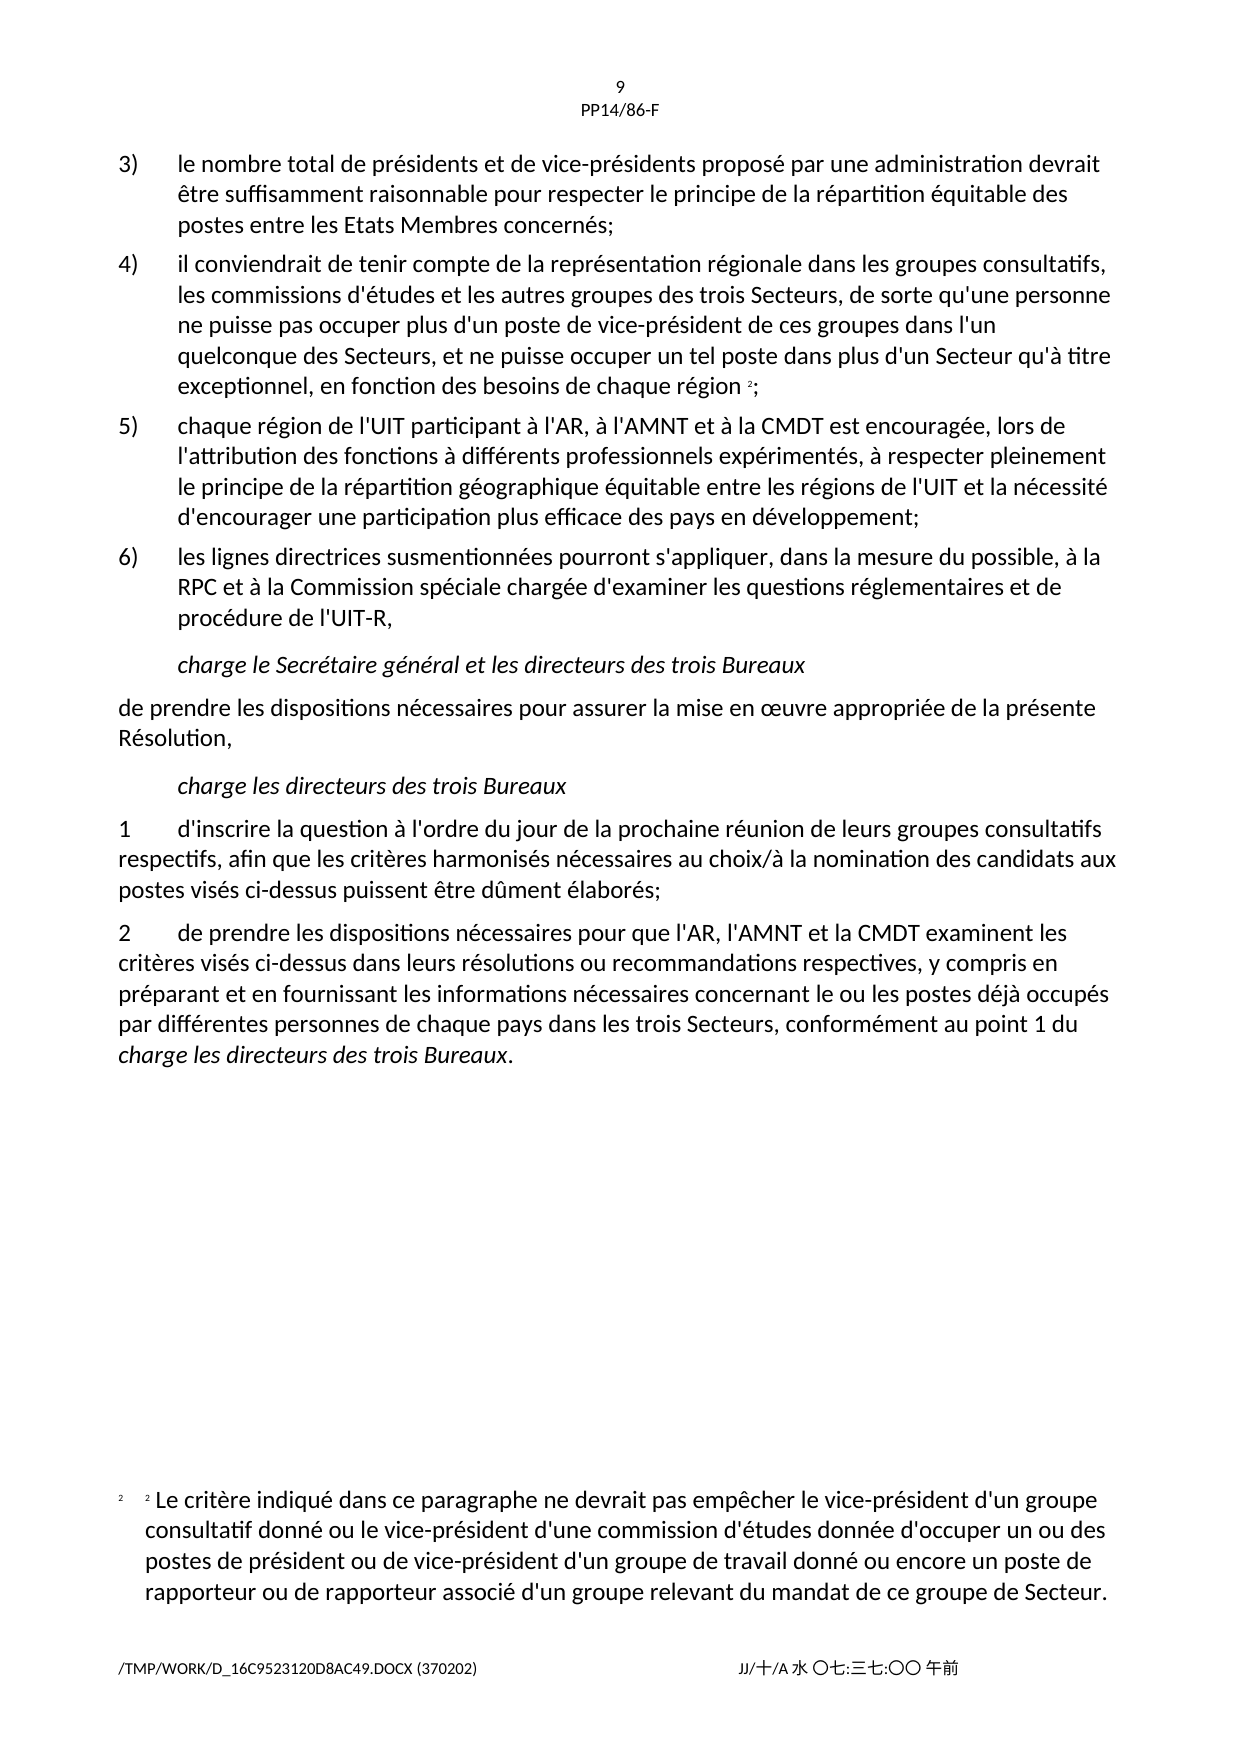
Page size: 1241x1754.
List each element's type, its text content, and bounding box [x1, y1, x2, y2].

text 1 d'inscrire la question à l'ordre du jour de la prochaine réunion de leurs groupes consultatifs respectifs, afin que les critères harmonisés nécessaires au choix/à la nomination des candidats aux postes visés ci-dessus puissent être dûment élaborés; [118, 813, 1122, 904]
text charge les directeurs des trois Bureaux [177, 770, 1122, 800]
text 5) chaque région de l'UIT participant à l'AR, à l'AMNT et à la CMDT est encouragée, lors de l'attribution des fonctions à différents professionnels expérimentés, à respecter pleinement le principe de la répartition géographique équitable entre les régions de l'UIT et la nécessité d'encourager une participation plus efficace des pays en développement; [118, 410, 1122, 532]
text 4) il conviendrait de tenir compte de la représentation régionale dans les groupes consultatifs, les commissions d'études et les autres groupes des trois Secteurs, de sorte qu'une personne ne puisse pas occuper plus d'un poste de vice-président de ces groupes dans l'un quelconque des Secteurs, et ne puisse occuper un tel poste dans plus d'un Secteur qu'à titre exceptionnel2; [118, 248, 1122, 401]
text charge le Secrétaire général et les directeurs des trois Bureaux [177, 649, 1122, 679]
text de prendre les dispositions nécessaires pour assurer la mise en œuvre appropriée de la présente Résolution, [118, 692, 1122, 753]
text 3) le nombre total de présidents et de vice-présidents proposé par une administration devrait être suffisamment raisonnable pour respecter le principe de la répartition équitable des postes entre les Etats Membres concernés; [118, 148, 1122, 239]
text 2 de prendre les dispositions nécessaires pour que l'AR, l'AMNT et la CMDT examinent les critères visés ci-dessus dans leurs résolutions ou recommandations respectives, y compris en préparant et en fournissant les informations nécessaires concernant le ou les postes déjà occupés par différentes personnes de chaque pays dans les trois Secteurs, conformément au point 1 du charge les directeurs des trois Bureaux. [118, 917, 1122, 1069]
text 6) les lignes directrices susmentionnées pourront s'appliquer, dans la mesure du possible, à la RPC et à la Commission spéciale chargée d'examiner les questions réglementaires et de procédure de l'UIT-R, [118, 541, 1122, 632]
